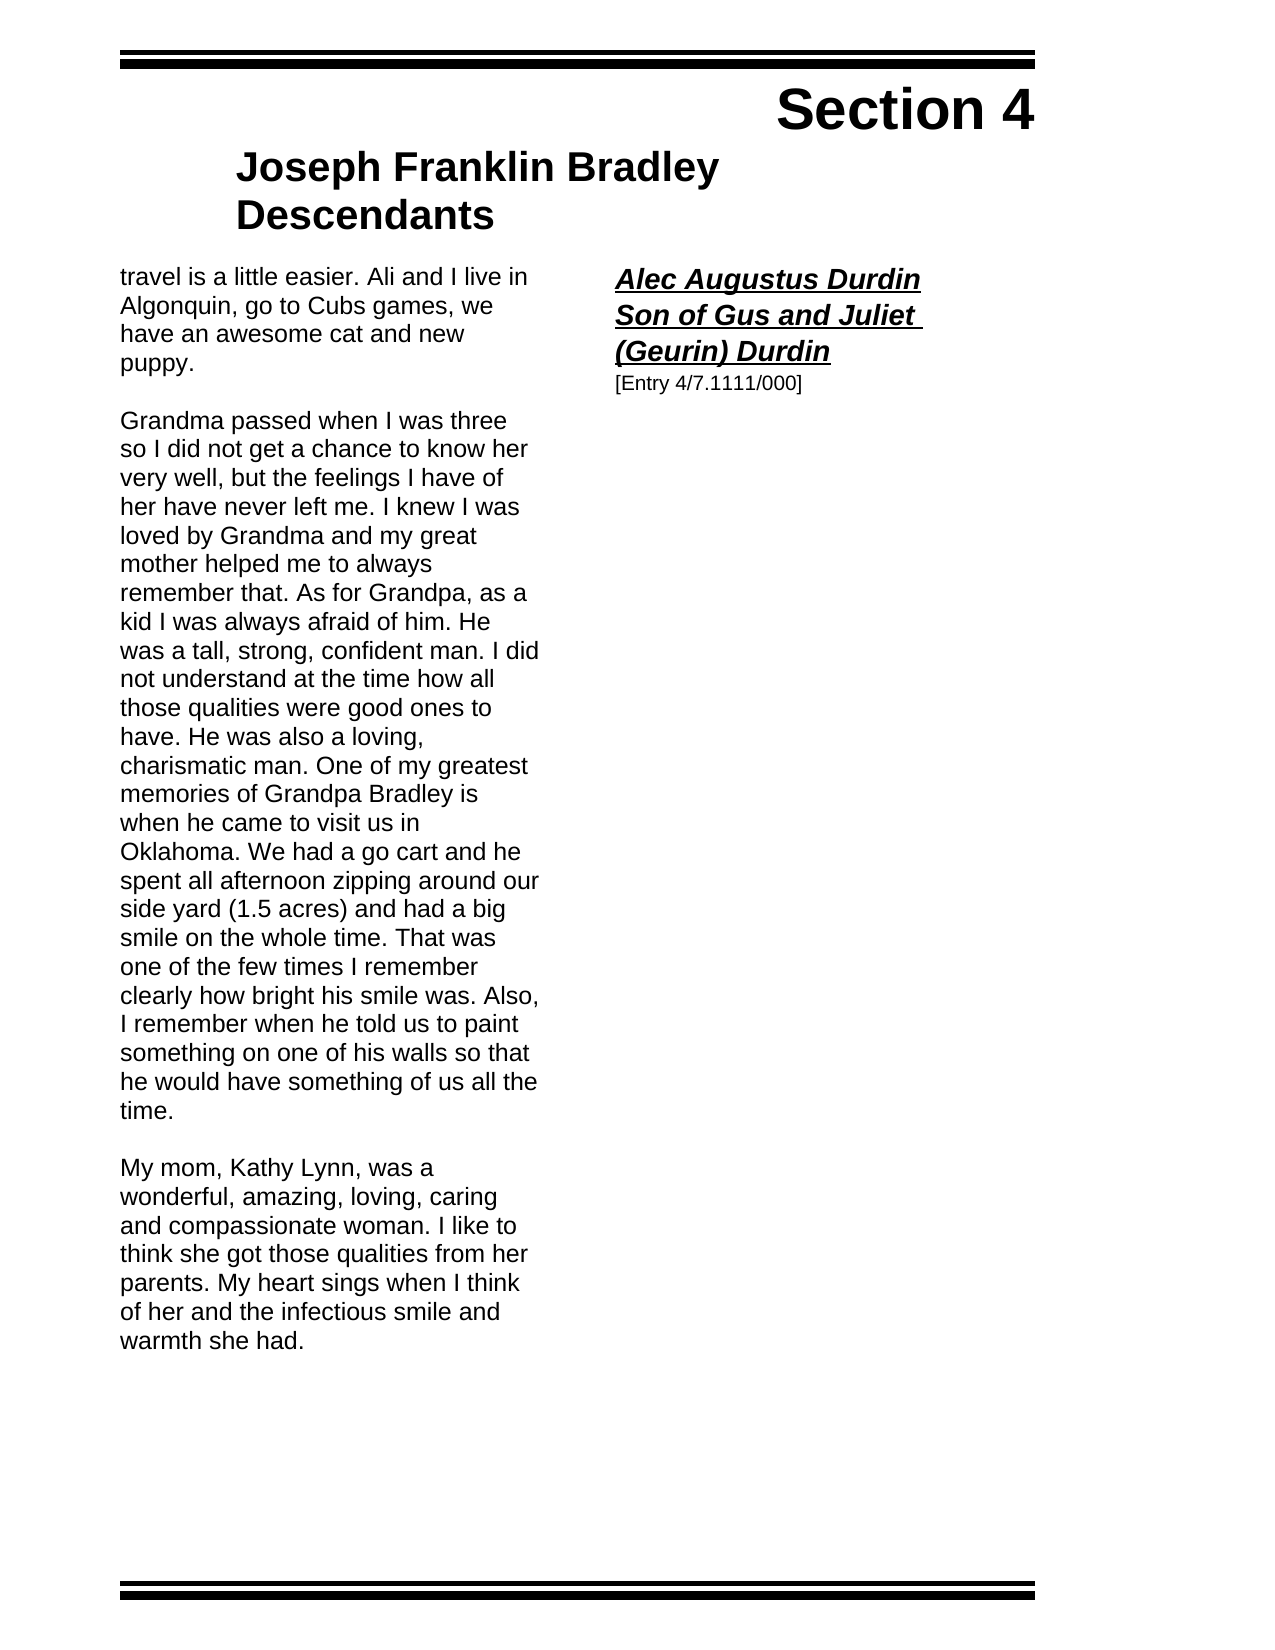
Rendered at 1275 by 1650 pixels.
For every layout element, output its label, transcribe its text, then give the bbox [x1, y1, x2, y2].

text Grandma passed when I was three so I did not get a chance to know her very well, but the feelings I have of her have never left me. I knew I was loved by Grandma and my great mother helped me to always remember that. As for Grandpa, as a kid I was always afraid of him. He was a tall, strong, confident man. I did not understand at the time how all those qualities were good ones to have. He was also a loving, charismatic man. One of my greatest memories of Grandpa Bradley is when he came to visit us in Oklahoma. We had a go cart and he spent all afternoon zipping around our side yard (1.5 acres) and had a big smile on the whole time. That was one of the few times I remember clearly how bright his smile was. Also, I remember when he told us to paint something on one of his walls so that he would have something of us all the time. [120, 406, 540, 1124]
text Son of Gus and Juliet (Geurin) Durdin [615, 298, 1035, 368]
text My mom, Kathy Lynn, was a wonderful, amazing, loving, caring and compassionate woman. I like to think she got those qualities from her parents. My heart sings when I think of her and the infectious smile and warmth she had. [120, 1153, 540, 1354]
text [Entry 4/7.1111/000] [615, 370, 1035, 394]
text Alec Augustus Durdin [615, 262, 1035, 295]
